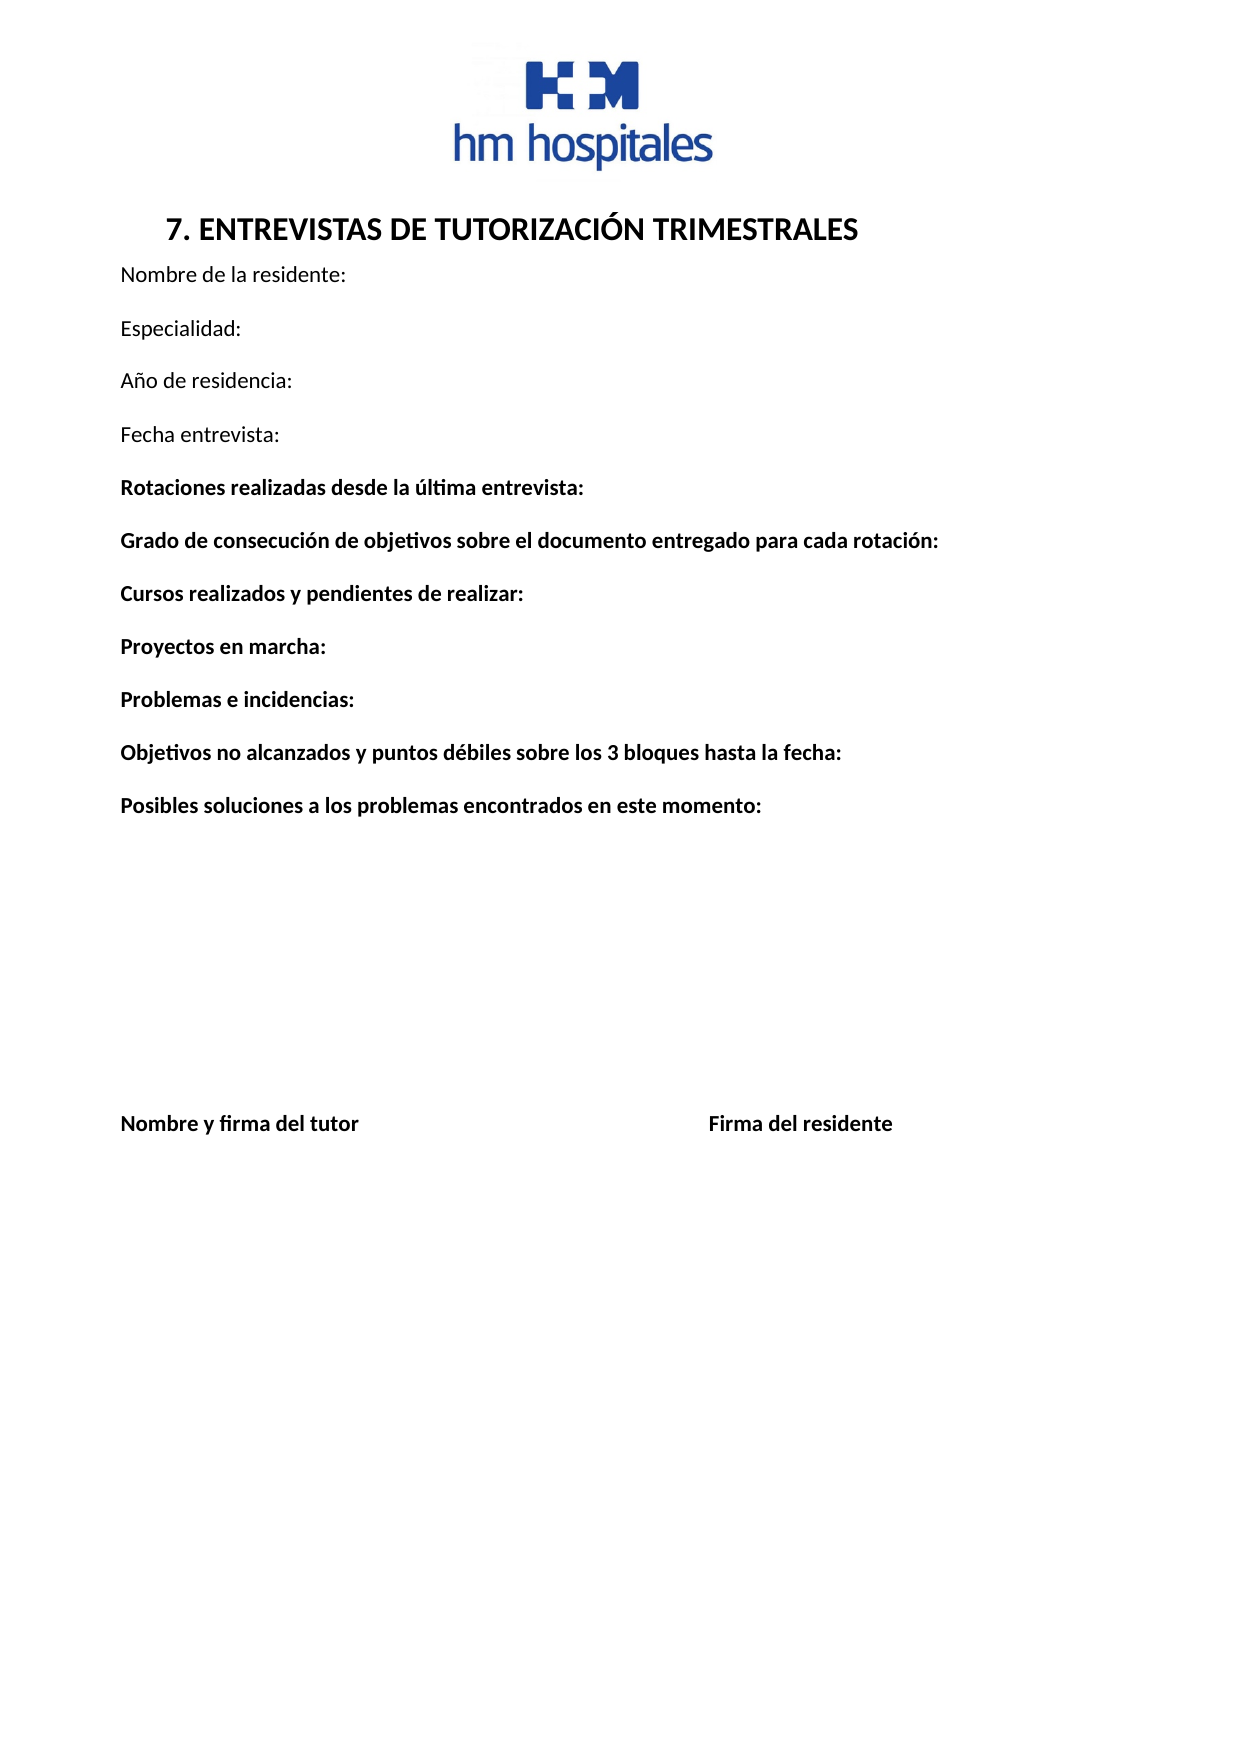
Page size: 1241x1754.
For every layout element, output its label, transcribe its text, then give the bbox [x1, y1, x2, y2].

text Grado de consecución de objetivos sobre el documento entregado para cada rotación: [120, 526, 1133, 554]
text Nombre y firma del tutor Firma del residente [120, 1109, 1133, 1137]
text Objetivos no alcanzados y puntos débiles sobre los 3 bloques hasta la fecha: [120, 738, 1133, 766]
text Proyectos en marcha: [120, 632, 1133, 660]
text Cursos realizados y pendientes de realizar: [120, 579, 1133, 607]
text Posibles soluciones a los problemas encontrados en este momento: [120, 791, 1133, 819]
text Especialidad: [120, 314, 1133, 342]
text Rotaciones realizadas desde la última entrevista: [120, 473, 1133, 501]
text Año de residencia: [120, 367, 1133, 395]
text Problemas e incidencias: [120, 685, 1133, 713]
picture [450, 40, 717, 182]
subtitle 7. ENTREVISTAS DE TUTORIZACIÓN TRIMESTRALES [120, 208, 1133, 248]
text Fecha entrevista: [120, 420, 1133, 448]
text Nombre de la residente: [120, 261, 1133, 289]
